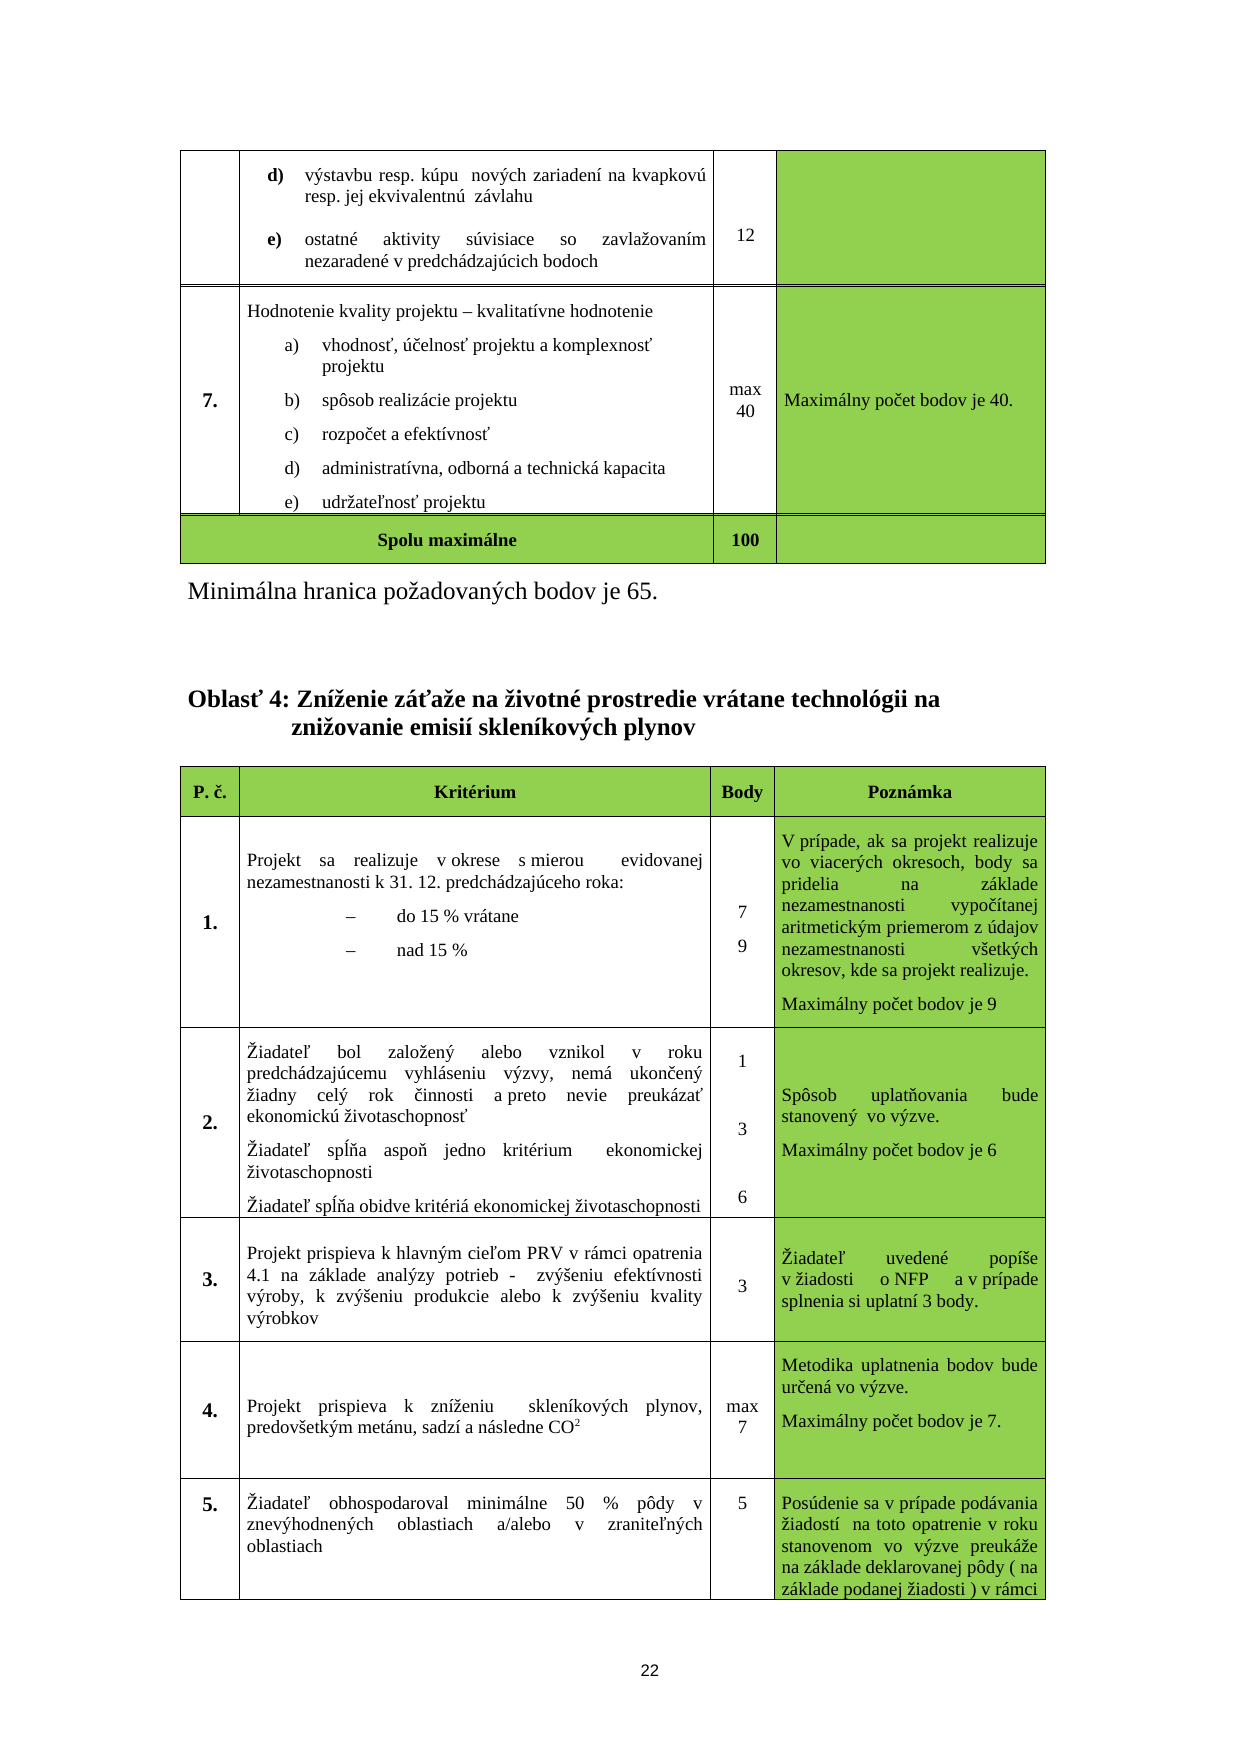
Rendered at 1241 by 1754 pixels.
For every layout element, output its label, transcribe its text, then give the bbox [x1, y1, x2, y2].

table_cell 3. [181, 1218, 239, 1341]
table_cell Metodika uplatnenia bodov bude určená vo výzve. Maximálny počet bodov je 7. [775, 1342, 1045, 1478]
table_cell 2. [181, 1028, 239, 1217]
text Oblasť 4: Zníženie záťaže na životné prostredie vrátane technológii na znižovanie emisií skleníkových plynov [187, 684, 1053, 741]
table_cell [240, 1479, 710, 1599]
table_header Kritérium [240, 767, 710, 816]
table_cell 7 9 [711, 817, 774, 1027]
table_header P. č. [181, 767, 239, 816]
table_cell V prípade, ak sa projekt realizuje vo viacerých okresoch, body sa pridelia na základe nezamestnanosti vypočítanej aritmetickým priemerom z údajov nezamestnanosti všetkých okresov, kde sa projekt realizuje. Maximálny počet bodov je 9 [775, 817, 1045, 1027]
table_cell Žiadateľ uvedené popíše v žiadosti o NFP a v prípade splnenia si uplatní 3 body. [775, 1218, 1045, 1341]
table_cell Hodnotenie kvality projektu – kvalitatívne hodnotenie vhodnosť, účelnosť projektu a komplexnosť projektu spôsob realizácie projektu rozpočet a efektívnosť administratívna, odborná a technická kapacita udržateľnosť projektu [240, 287, 713, 513]
text Minimálna hranica požadovaných bodov je 65. [187, 576, 1053, 605]
table_cell 3 [711, 1218, 774, 1341]
table_cell Maximálny počet bodov je 40. [777, 287, 1045, 513]
table_header Poznámka [775, 767, 1045, 816]
table_cell max 40 [714, 287, 776, 513]
table_cell 20 19 18 16 12 [714, 151, 776, 284]
table_cell Projekt prispieva k hlavným cieľom PRV v rámci opatrenia 4.1 na základe analýzy potrieb - zvýšeniu efektívnosti výroby, k zvýšeniu produkcie alebo k zvýšeniu kvality výrobkov [240, 1218, 710, 1341]
table_cell Projekt prispieva k zníženiu skleníkových plynov, predovšetkým metánu, sadzí a následne CO2 [240, 1342, 710, 1478]
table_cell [240, 151, 713, 284]
table_cell 100 [714, 516, 776, 563]
table_cell Spôsob uplatňovania bude stanovený vo výzve. Maximálny počet bodov je 6 [775, 1028, 1045, 1217]
table_cell 4. [181, 1342, 239, 1478]
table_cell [775, 1479, 1045, 1599]
table_cell Projekt sa realizuje v okrese s mierou evidovanej nezamestnanosti k 31. 12. predchádzajúceho roka: do 15 % vrátane nad 15 % [240, 817, 710, 1027]
table_cell 5 [711, 1479, 774, 1599]
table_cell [777, 151, 1045, 284]
table_cell [777, 516, 1045, 563]
table_cell Žiadateľ bol založený alebo vznikol v roku predchádzajúcemu vyhláseniu výzvy, nemá ukončený žiadny celý rok činnosti a preto nevie preukázať ekonomickú životaschopnosť Žiadateľ spĺňa aspoň jedno kritérium ekonomickej životaschopnosti Žiadateľ spĺňa obidve kritériá ekonomickej životaschopnosti [240, 1028, 710, 1217]
table_header Body [711, 767, 774, 816]
table_cell 1 3 6 [711, 1028, 774, 1217]
table_cell 7. [181, 287, 239, 513]
table_cell max 7 [711, 1342, 774, 1478]
table_cell 1. [181, 817, 239, 1027]
table_cell 5. [181, 1479, 239, 1599]
table_cell Spolu maximálne [181, 516, 713, 563]
table_cell 6. [181, 151, 239, 284]
